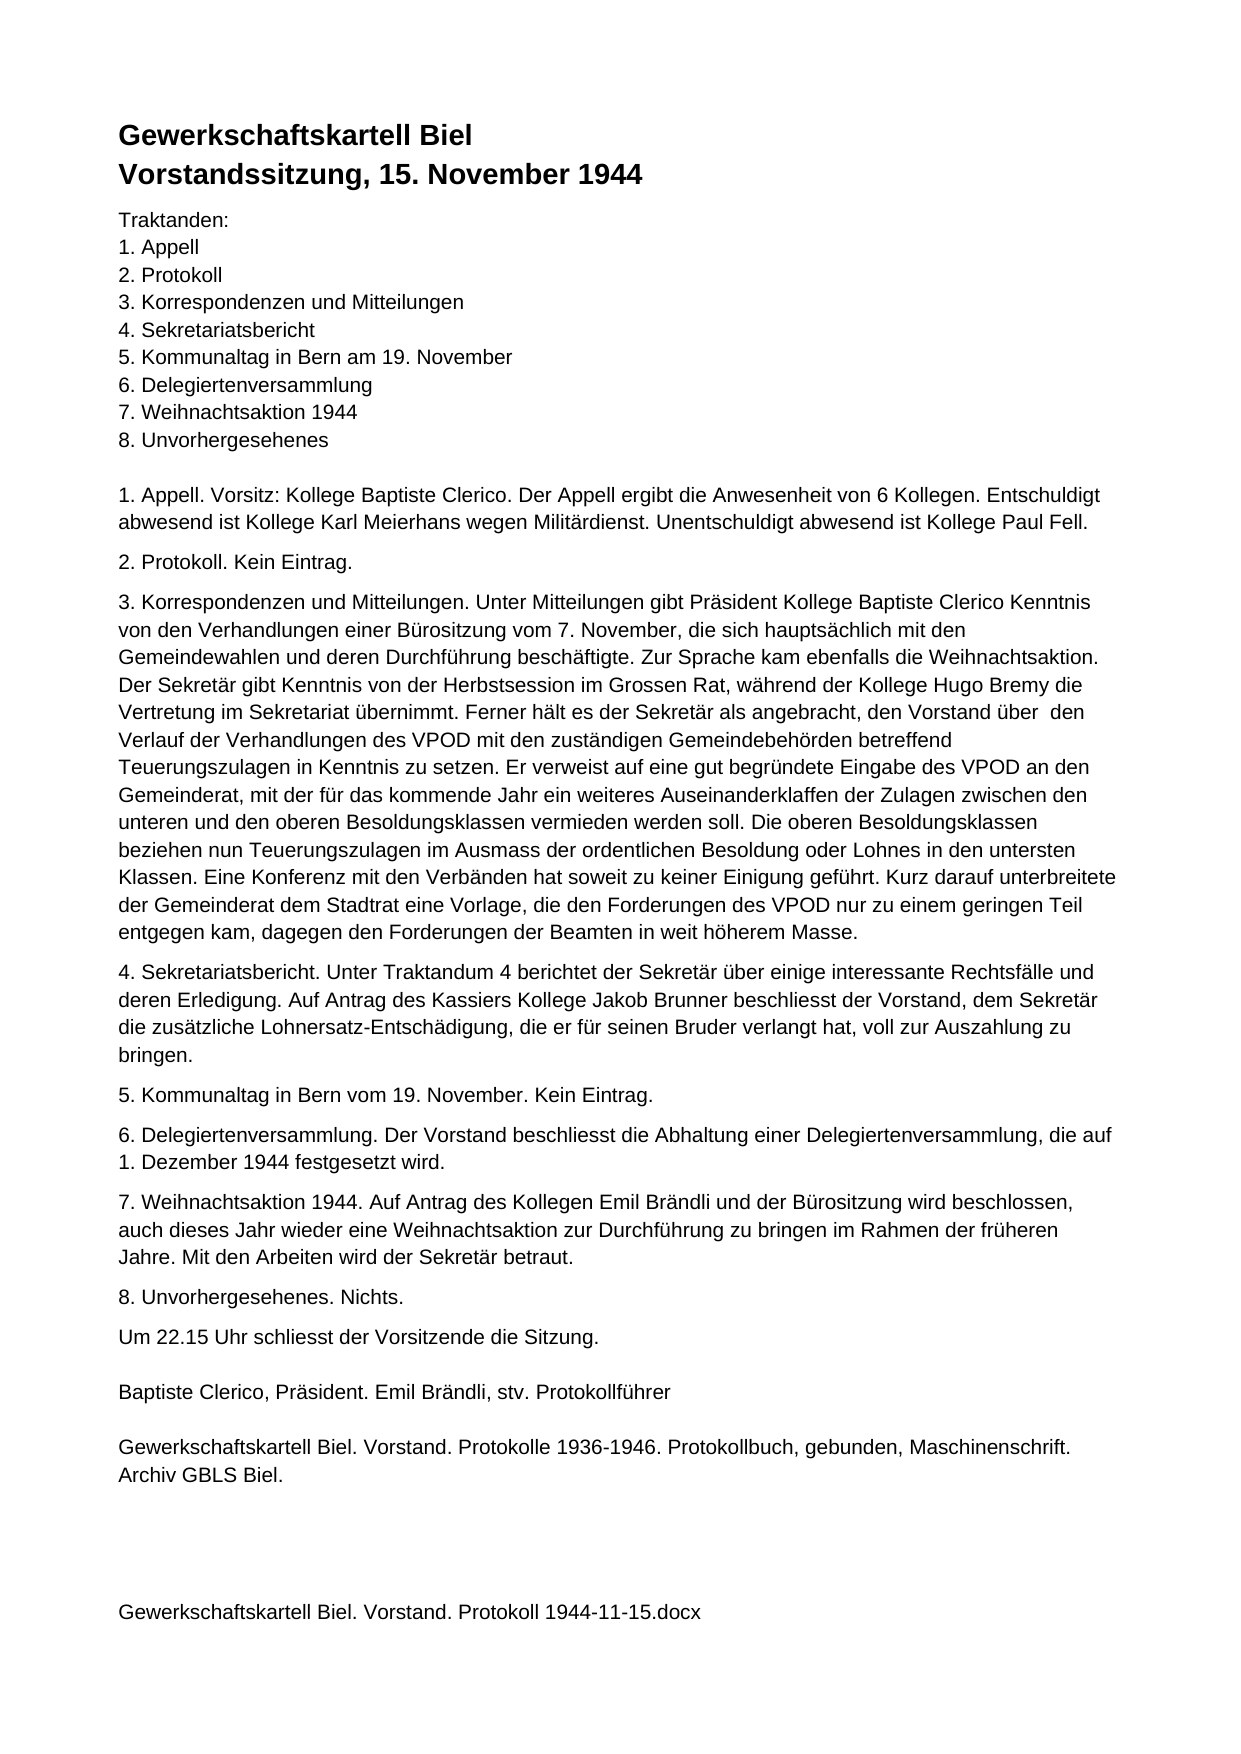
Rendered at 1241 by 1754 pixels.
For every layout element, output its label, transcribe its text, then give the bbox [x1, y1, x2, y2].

text 6. Delegiertenversammlung [118, 373, 1122, 397]
text 2. Protokoll [118, 263, 1122, 287]
text 1. Appell [118, 235, 1122, 259]
text Traktanden: [118, 208, 1122, 232]
text 8. Unvorhergesehenes. Nichts. [118, 1285, 1122, 1309]
text Baptiste Clerico, Präsident. Emil Brändli, stv. Protokollführer [118, 1380, 1122, 1404]
text 4. Sekretariatsbericht. Unter Traktandum 4 berichtet der Sekretär über einige interessante Rechtsfälle und deren Erledigung. Auf Antrag des Kassiers Kollege Jakob Brunner beschliesst der Vorstand, dem Sekretär die zusätzliche Lohnersatz-Entschädigung, die er für seinen Bruder verlangt hat, voll zur Auszahlung zu bringen. [118, 960, 1122, 1067]
text 3. Korrespondenzen und Mitteilungen [118, 290, 1122, 314]
text Der Sekretär gibt Kenntnis von der Herbstsession im Grossen Rat, während der Kollege Hugo Bremy die Vertretung im Sekretariat übernimmt. Ferner hält es der Sekretär als angebracht, den Vorstand über den Verlauf der Verhandlungen des VPOD mit den zuständigen Gemeindebehörden betreffend Teuerungszulagen in Kenntnis zu setzen. Er verweist auf eine gut begründete Eingabe des VPOD an den Gemeinderat, mit der für das kommende Jahr ein weiteres Auseinanderklaffen der Zulagen zwischen den unteren und den oberen Besoldungsklassen vermieden werden soll. Die oberen Besoldungsklassen beziehen nun Teuerungszulagen im Ausmass der ordentlichen Besoldung oder Lohnes in den untersten Klassen. Eine Konferenz mit den Verbänden hat soweit zu keiner Einigung geführt. Kurz darauf unterbreitete der Gemeinderat dem Stadtrat eine Vorlage, die den Forderungen des VPOD nur zu einem geringen Teil entgegen kam, dagegen den Forderungen der Beamten in weit höherem Masse. [118, 673, 1122, 944]
text Gewerkschaftskartell Biel. Vorstand. Protokoll 1944-11-15.docx [118, 1600, 1122, 1624]
text 3. Korrespondenzen und Mitteilungen. Unter Mitteilungen gibt Präsident Kollege Baptiste Clerico Kenntnis von den Verhandlungen einer Bürositzung vom 7. November, die sich hauptsächlich mit den Gemeindewahlen und deren Durchführung beschäftigte. Zur Sprache kam ebenfalls die Weihnachtsaktion. [118, 590, 1122, 669]
text 2. Protokoll. Kein Eintrag. [118, 550, 1122, 574]
text 7. Weihnachtsaktion 1944. Auf Antrag des Kollegen Emil Brändli und der Bürositzung wird beschlossen, auch dieses Jahr wieder eine Weihnachtsaktion zur Durchführung zu bringen im Rahmen der früheren Jahre. Mit den Arbeiten wird der Sekretär betraut. [118, 1190, 1122, 1269]
text 4. Sekretariatsbericht [118, 318, 1122, 342]
text Archiv GBLS Biel. [118, 1463, 1122, 1487]
text Gewerkschaftskartell Biel. Vorstand. Protokolle 1936-1946. Protokollbuch, gebunden, Maschinenschrift. [118, 1435, 1122, 1459]
text Gewerkschaftskartell Biel [118, 118, 1122, 152]
text 6. Delegiertenversammlung. Der Vorstand beschliesst die Abhaltung einer Delegiertenversammlung, die auf 1. Dezember 1944 festgesetzt wird. [118, 1123, 1122, 1174]
text Vorstandssitzung, 15. November 1944 [118, 157, 1122, 190]
text 5. Kommunaltag in Bern vom 19. November. Kein Eintrag. [118, 1083, 1122, 1107]
text Um 22.15 Uhr schliesst der Vorsitzende die Sitzung. [118, 1325, 1122, 1349]
text 7. Weihnachtsaktion 1944 [118, 400, 1122, 424]
text 5. Kommunaltag in Bern am 19. November [118, 345, 1122, 369]
text 8. Unvorhergesehenes [118, 428, 1122, 452]
text 1. Appell. Vorsitz: Kollege Baptiste Clerico. Der Appell ergibt die Anwesenheit von 6 Kollegen. Entschuldigt abwesend ist Kollege Karl Meierhans wegen Militärdienst. Unentschuldigt abwesend ist Kollege Paul Fell. [118, 483, 1122, 534]
